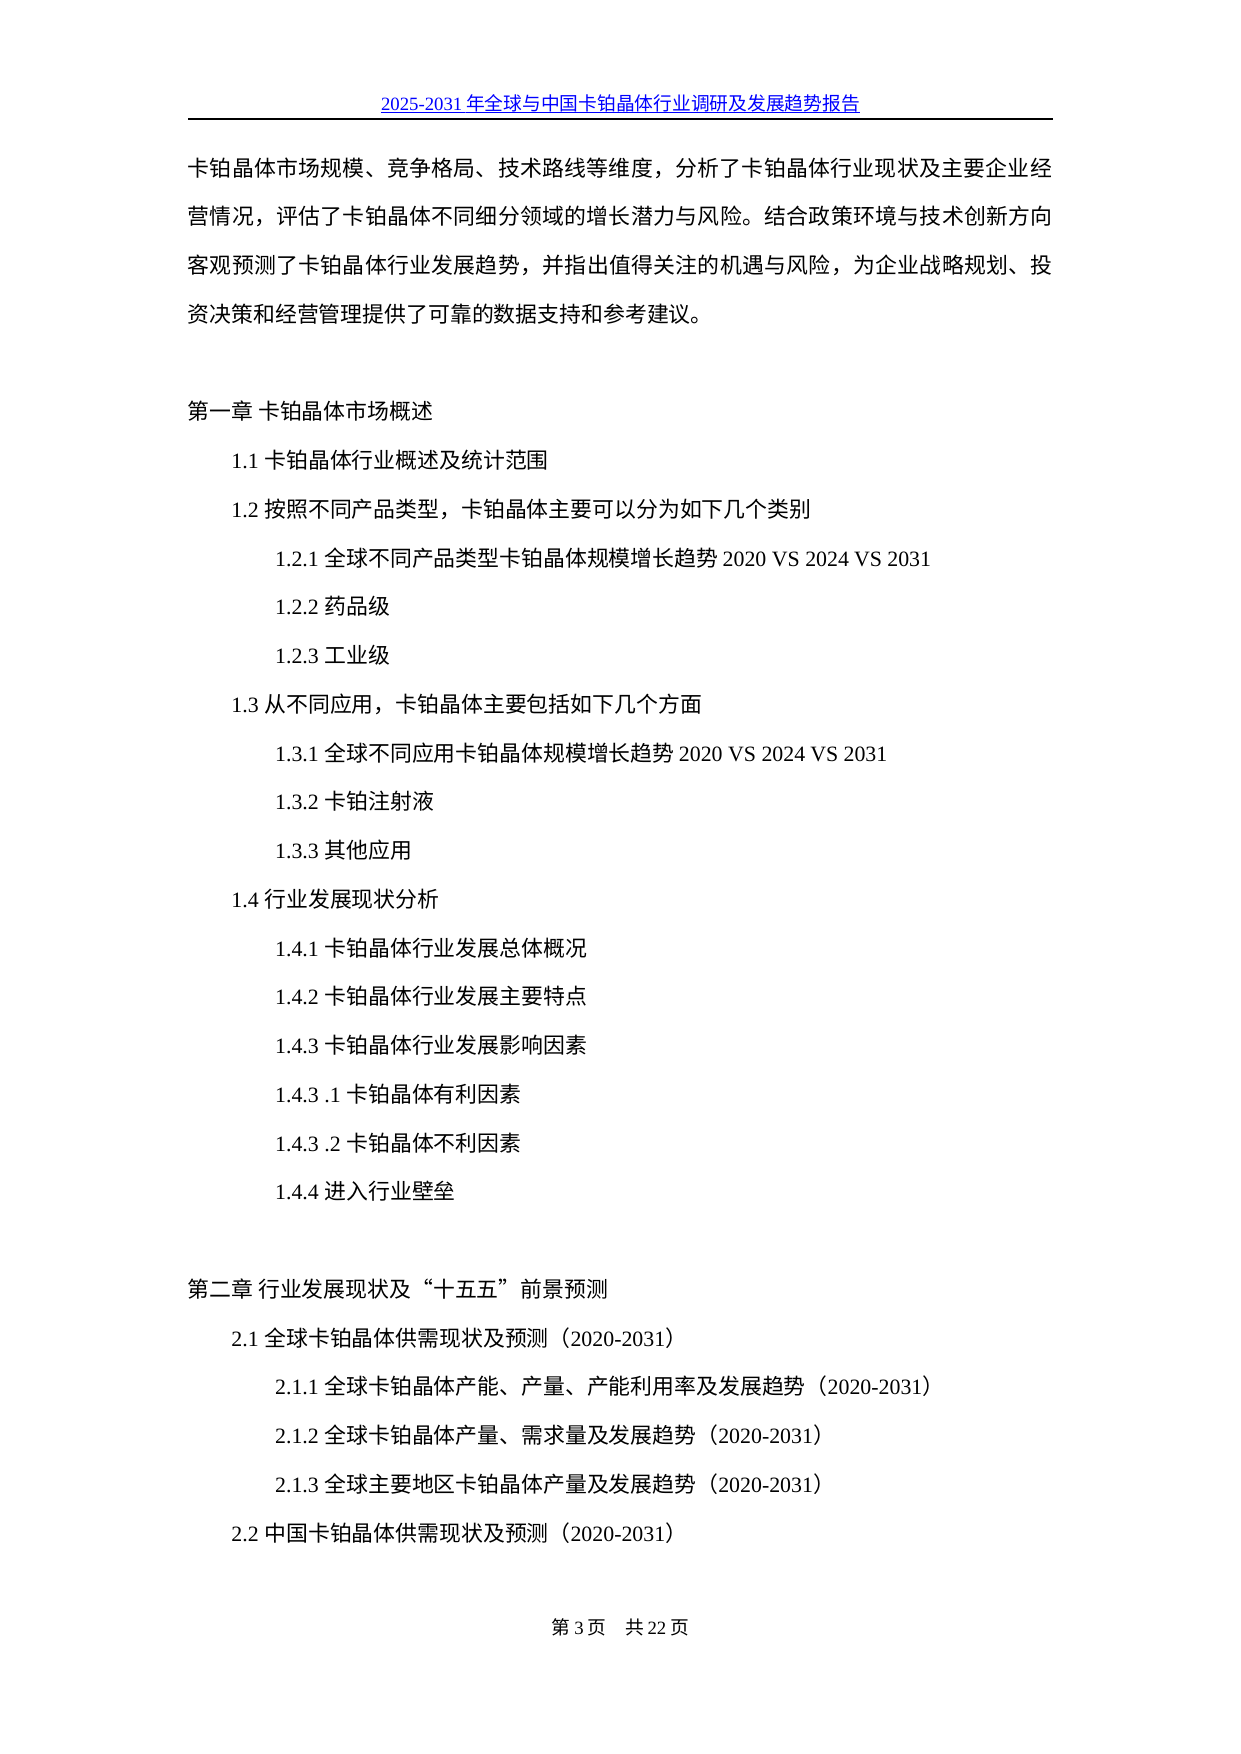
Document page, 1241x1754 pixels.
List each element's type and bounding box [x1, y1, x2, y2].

text [187, 150, 1053, 1548]
